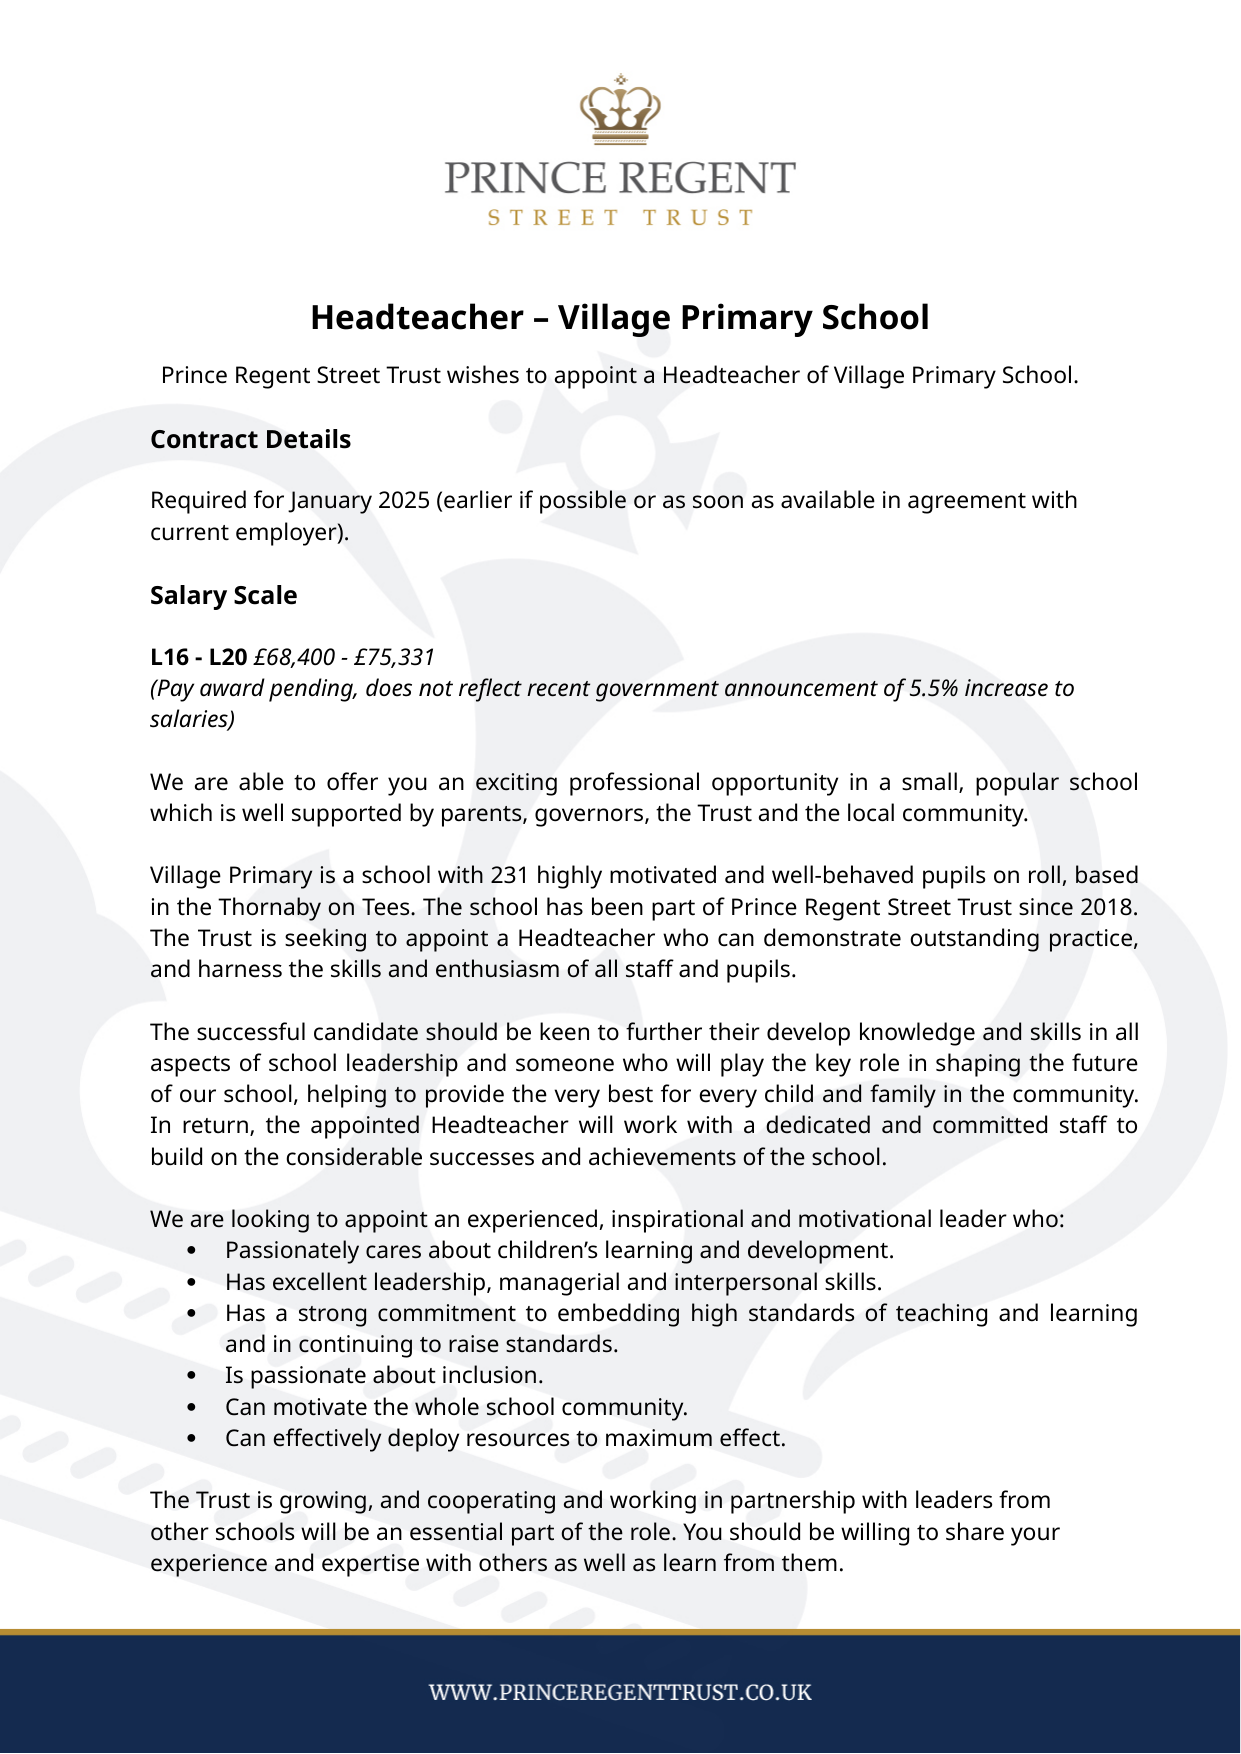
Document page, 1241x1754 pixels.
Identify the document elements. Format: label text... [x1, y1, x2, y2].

text L16 - L20 £68,400 - £75,331 [150, 640, 1090, 672]
text The successful candidate should be keen to further their develop knowledge and skills in all aspects of school leadership and someone who will play the key role in shaping the future of our school, helping to provide the very best for every child and family in the community. In return, the appointed Headteacher will work with a dedicated and committed staff to build on the considerable successes and achievements of the school. [150, 1015, 1141, 1172]
text We are able to offer you an exciting professional opportunity in a small, popular school which is well supported by parents, governors, the Trust and the local community. [150, 765, 1141, 828]
list Has excellent leadership, managerial and interpersonal skills. [187, 1265, 1141, 1297]
text (Pay award pending, does not reflect recent government announcement of 5.5% increase to salaries) [150, 672, 1090, 734]
text The Trust is growing, and cooperating and working in partnership with leaders from other schools will be an essential part of the role. You should be willing to share your experience and expertise with others as well as learn from them. [150, 1484, 1090, 1578]
text Village Primary is a school with 231 highly motivated and well-behaved pupils on roll, based in the Thornaby on Tees. The school has been part of Prince Regent Street Trust since 2018. The Trust is seeking to appoint a Headteacher who can demonstrate outstanding practice, and harness the skills and enthusiasm of all staff and pupils. [150, 859, 1141, 984]
text Headteacher – Village Primary School [150, 293, 1090, 339]
picture [0, 0, 1241, 1753]
text Required for January 2025 (earlier if possible or as soon as available in agreement with current employer). [150, 484, 1090, 547]
list Can effectively deploy resources to maximum effect. [187, 1422, 1141, 1453]
text We are looking to appoint an experienced, inspirational and motivational leader who: [150, 1203, 1141, 1234]
text Prince Regent Street Trust wishes to appoint a Headteacher of Village Primary School. [150, 359, 1090, 390]
list Passionately cares about children’s learning and development. [187, 1234, 1141, 1265]
list Has a strong commitment to embedding high standards of teaching and learning and in continuing to raise standards. [187, 1297, 1141, 1359]
text Contract Details [150, 422, 1090, 456]
text Salary Scale [150, 578, 1090, 612]
list Can motivate the whole school community. [187, 1390, 1141, 1422]
list Is passionate about inclusion. [187, 1359, 1141, 1390]
